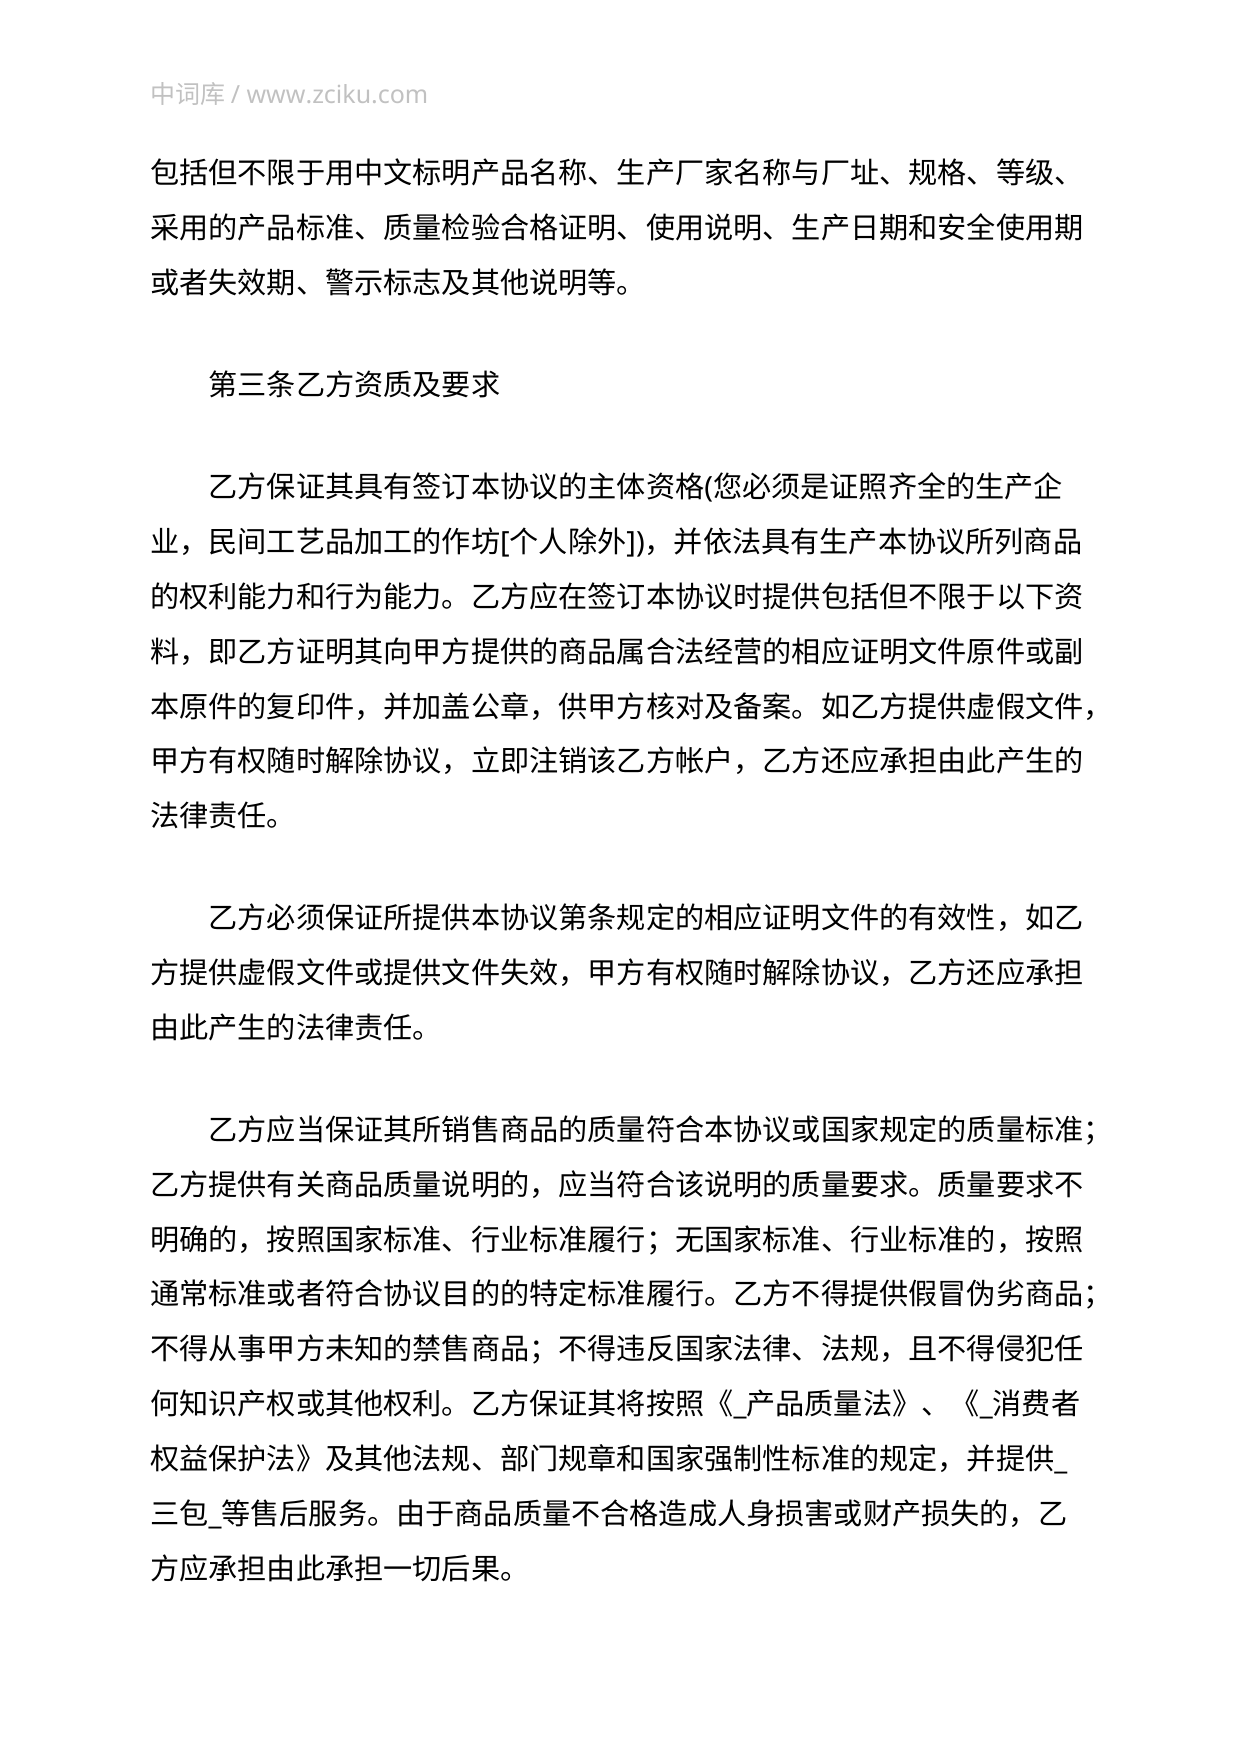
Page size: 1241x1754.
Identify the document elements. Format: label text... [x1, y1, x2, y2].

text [150, 150, 1090, 302]
text 乙方必须保证所提供本协议第条规定的相应证明文件的有效性，如乙方提供虚假文件或提供文件失效，甲方有权随时解除协议，乙方还应承担由此产生的法律责任。 [150, 895, 1090, 1047]
text 乙方应当保证其所销售商品的质量符合本协议或国家规定的质量标准；乙方提供有关商品质量说明的，应当符合该说明的质量要求。质量要求不明确的，按照国家标准、行业标准履行；无国家标准、行业标准的，按照通常标准或者符合协议目的的特定标准履行。乙方不得提供假冒伪劣商品；不得从事甲方未知的禁售商品；不得违反国家法律、法规，且不得侵犯任何知识产权或其他权利。乙方保证其将按照《_产品质量法》、《_消费者权益保护法》及其他法规、部门规章和国家强制性标准的规定，并提供_三包_等售后服务。由于商品质量不合格造成人身损害或财产损失的，乙方应承担由此承担一切后果。 [150, 1106, 1090, 1588]
text 乙方保证其具有签订本协议的主体资格(您必须是证照齐全的生产企业，民间工艺品加工的作坊[个人除外])，并依法具有生产本协议所列商品的权利能力和行为能力。乙方应在签订本协议时提供包括但不限于以下资料，即乙方证明其向甲方提供的商品属合法经营的相应证明文件原件或副本原件的复印件，并加盖公章，供甲方核对及备案。如乙方提供虚假文件，甲方有权随时解除协议，立即注销该乙方帐户，乙方还应承担由此产生的法律责任。 [150, 463, 1090, 835]
text 第三条乙方资质及要求 [150, 362, 1090, 404]
